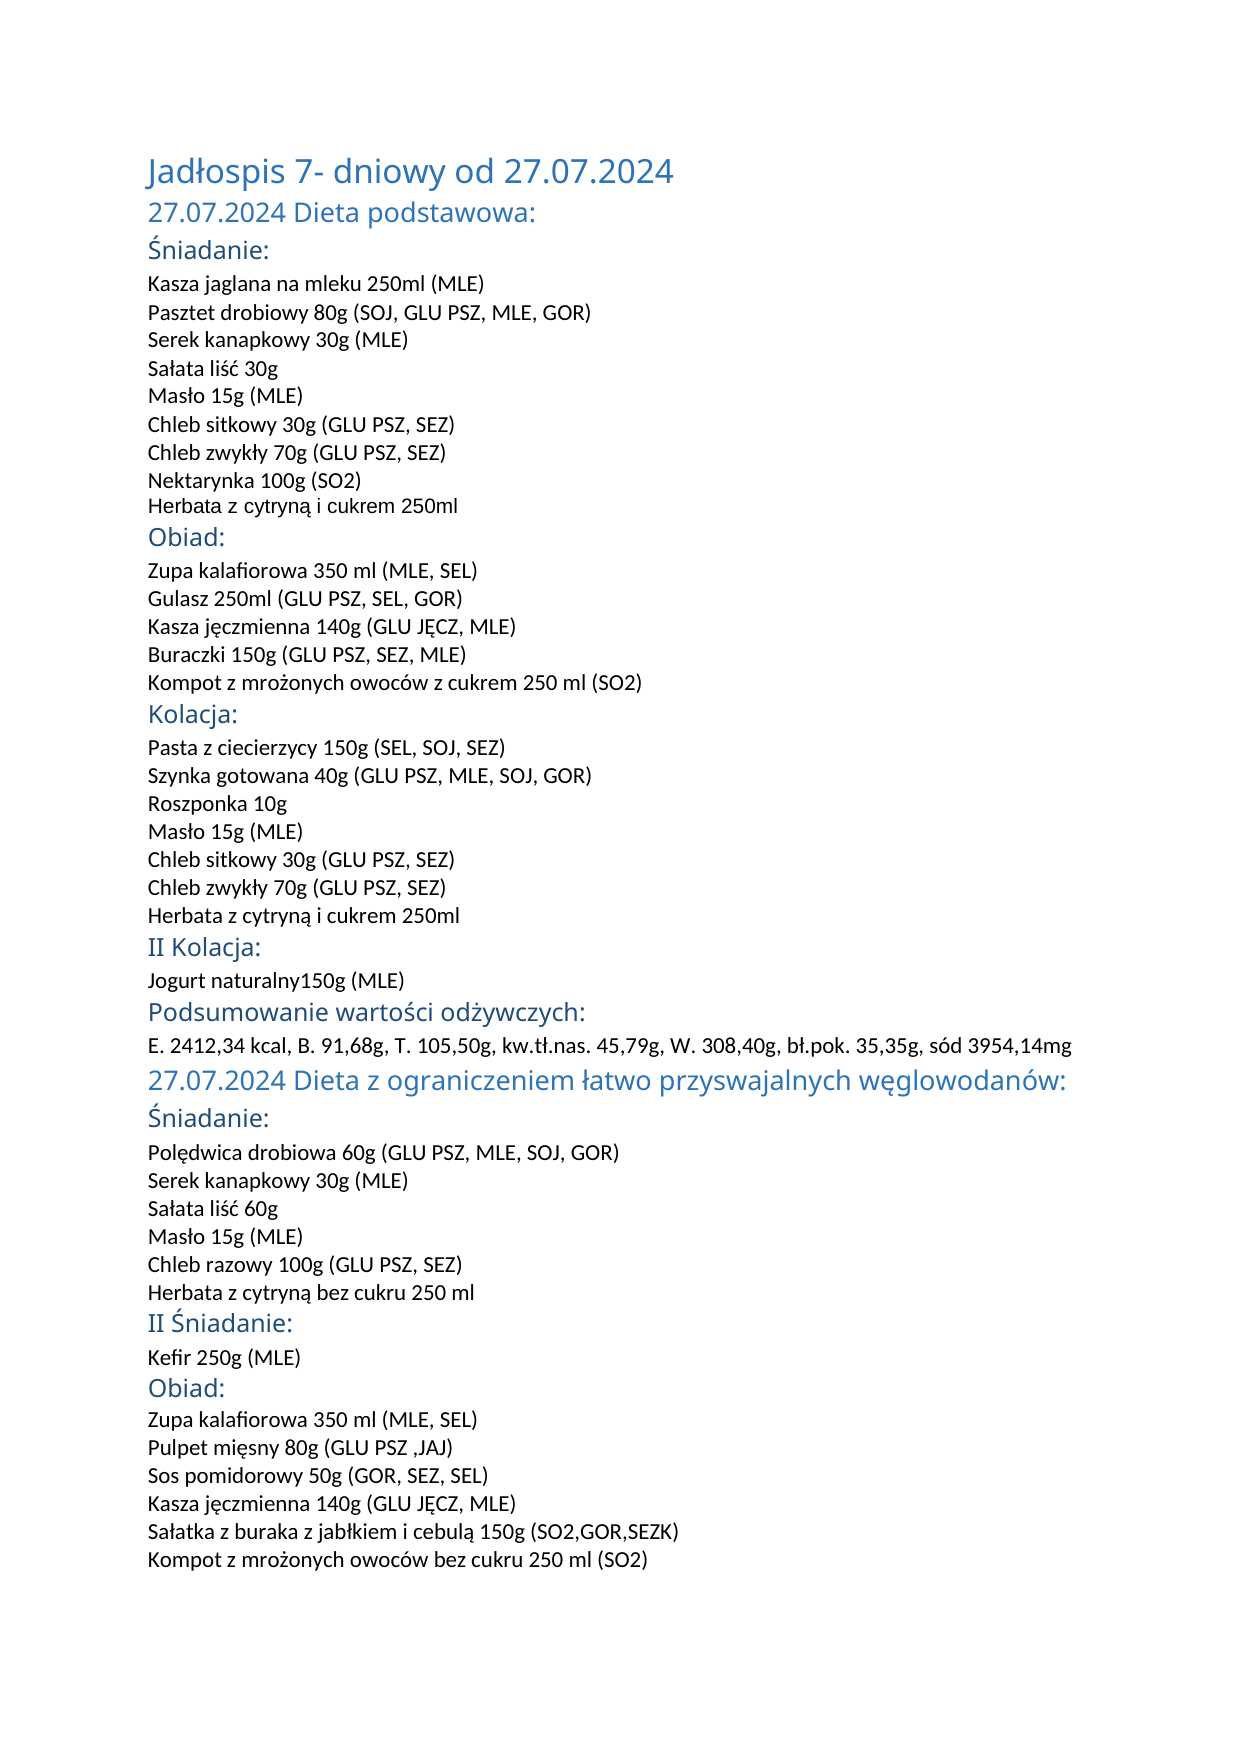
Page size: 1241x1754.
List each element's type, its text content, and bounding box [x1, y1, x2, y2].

text Kasza jęczmienna 140g (GLU JĘCZ, MLE) [148, 1489, 1093, 1517]
text Pasztet drobiowy 80g (SOJ, GLU PSZ, MLE, GOR) [148, 298, 1093, 326]
text Kompot z mrożonych owoców z cukrem 250 ml (SO2) [148, 668, 1093, 696]
text Chleb zwykły 70g (GLU PSZ, SEZ) [148, 873, 1093, 901]
text Kefir 250g (MLE) [148, 1343, 1093, 1371]
text Chleb zwykły 70g (GLU PSZ, SEZ) [148, 438, 1093, 466]
subtitle 27.07.2024 Dieta podstawowa: [148, 193, 1093, 230]
subtitle Jadłospis 7- dniowy od 27.07.2024 [148, 148, 1093, 193]
text Chleb sitkowy 30g (GLU PSZ, SEZ) [148, 845, 1093, 873]
text Jogurt naturalny150g (MLE) [148, 966, 1093, 994]
text Masło 15g (MLE) [148, 382, 1093, 410]
text Serek kanapkowy 30g (MLE) [148, 1166, 1093, 1194]
text Sałatka z buraka z jabłkiem i cebulą 150g (SO2,GOR,SEZK) [148, 1517, 1093, 1545]
subtitle Kolacja: [148, 696, 1093, 731]
subtitle Śniadanie: [148, 233, 1093, 267]
subtitle II Śniadanie: [148, 1306, 1093, 1340]
text Chleb razowy 100g (GLU PSZ, SEZ) [148, 1250, 1093, 1278]
text Masło 15g (MLE) [148, 817, 1093, 845]
text Pulpet mięsny 80g (GLU PSZ ,JAJ) [148, 1433, 1093, 1461]
text Kasza jęczmienna 140g (GLU JĘCZ, MLE) [148, 612, 1093, 640]
text Sałata liść 30g [148, 354, 1093, 382]
text Masło 15g (MLE) [148, 1222, 1093, 1250]
text Sos pomidorowy 50g (GOR, SEZ, SEL) [148, 1461, 1093, 1489]
text Herbata z cytryną i cukrem 250ml [148, 901, 1093, 929]
subtitle 27.07.2024 Dieta z ograniczeniem łatwo przyswajalnych węglowodanów: [148, 1061, 1093, 1098]
subtitle Obiad: [148, 519, 1093, 554]
text Kompot z mrożonych owoców bez cukru 250 ml (SO2) [148, 1545, 1093, 1573]
text Herbata z cytryną i cukrem 250ml [148, 494, 1093, 518]
text Sałata liść 60g [148, 1194, 1093, 1222]
text Gulasz 250ml (GLU PSZ, SEL, GOR) [148, 584, 1093, 612]
text Chleb sitkowy 30g (GLU PSZ, SEZ) [148, 410, 1093, 438]
subtitle Podsumowanie wartości odżywczych: [148, 994, 1093, 1028]
subtitle Śniadanie: [148, 1101, 1093, 1135]
text Buraczki 150g (GLU PSZ, SEZ, MLE) [148, 640, 1093, 668]
text Polędwica drobiowa 60g (GLU PSZ, MLE, SOJ, GOR) [148, 1138, 1093, 1166]
text Nektarynka 100g (SO2) [148, 466, 1093, 494]
subtitle II Kolacja: [148, 929, 1093, 963]
text Szynka gotowana 40g (GLU PSZ, MLE, SOJ, GOR) [148, 761, 1093, 789]
text Kasza jaglana na mleku 250ml (MLE) [148, 269, 1093, 298]
text E. 2412,34 kcal, B. 91,68g, T. 105,50g, kw.tł.nas. 45,79g, W. 308,40g, bł.pok. 35,35g, sód 3954,14mg [148, 1031, 1093, 1059]
text Serek kanapkowy 30g (MLE) [148, 326, 1093, 354]
text Roszponka 10g [148, 789, 1093, 817]
text Zupa kalafiorowa 350 ml (MLE, SEL) [148, 556, 1093, 584]
text Zupa kalafiorowa 350 ml (MLE, SEL) [148, 1405, 1093, 1433]
text Pasta z ciecierzycy 150g (SEL, SOJ, SEZ) [148, 733, 1093, 761]
subtitle Obiad: [148, 1371, 1093, 1405]
text Herbata z cytryną bez cukru 250 ml [148, 1278, 1093, 1306]
